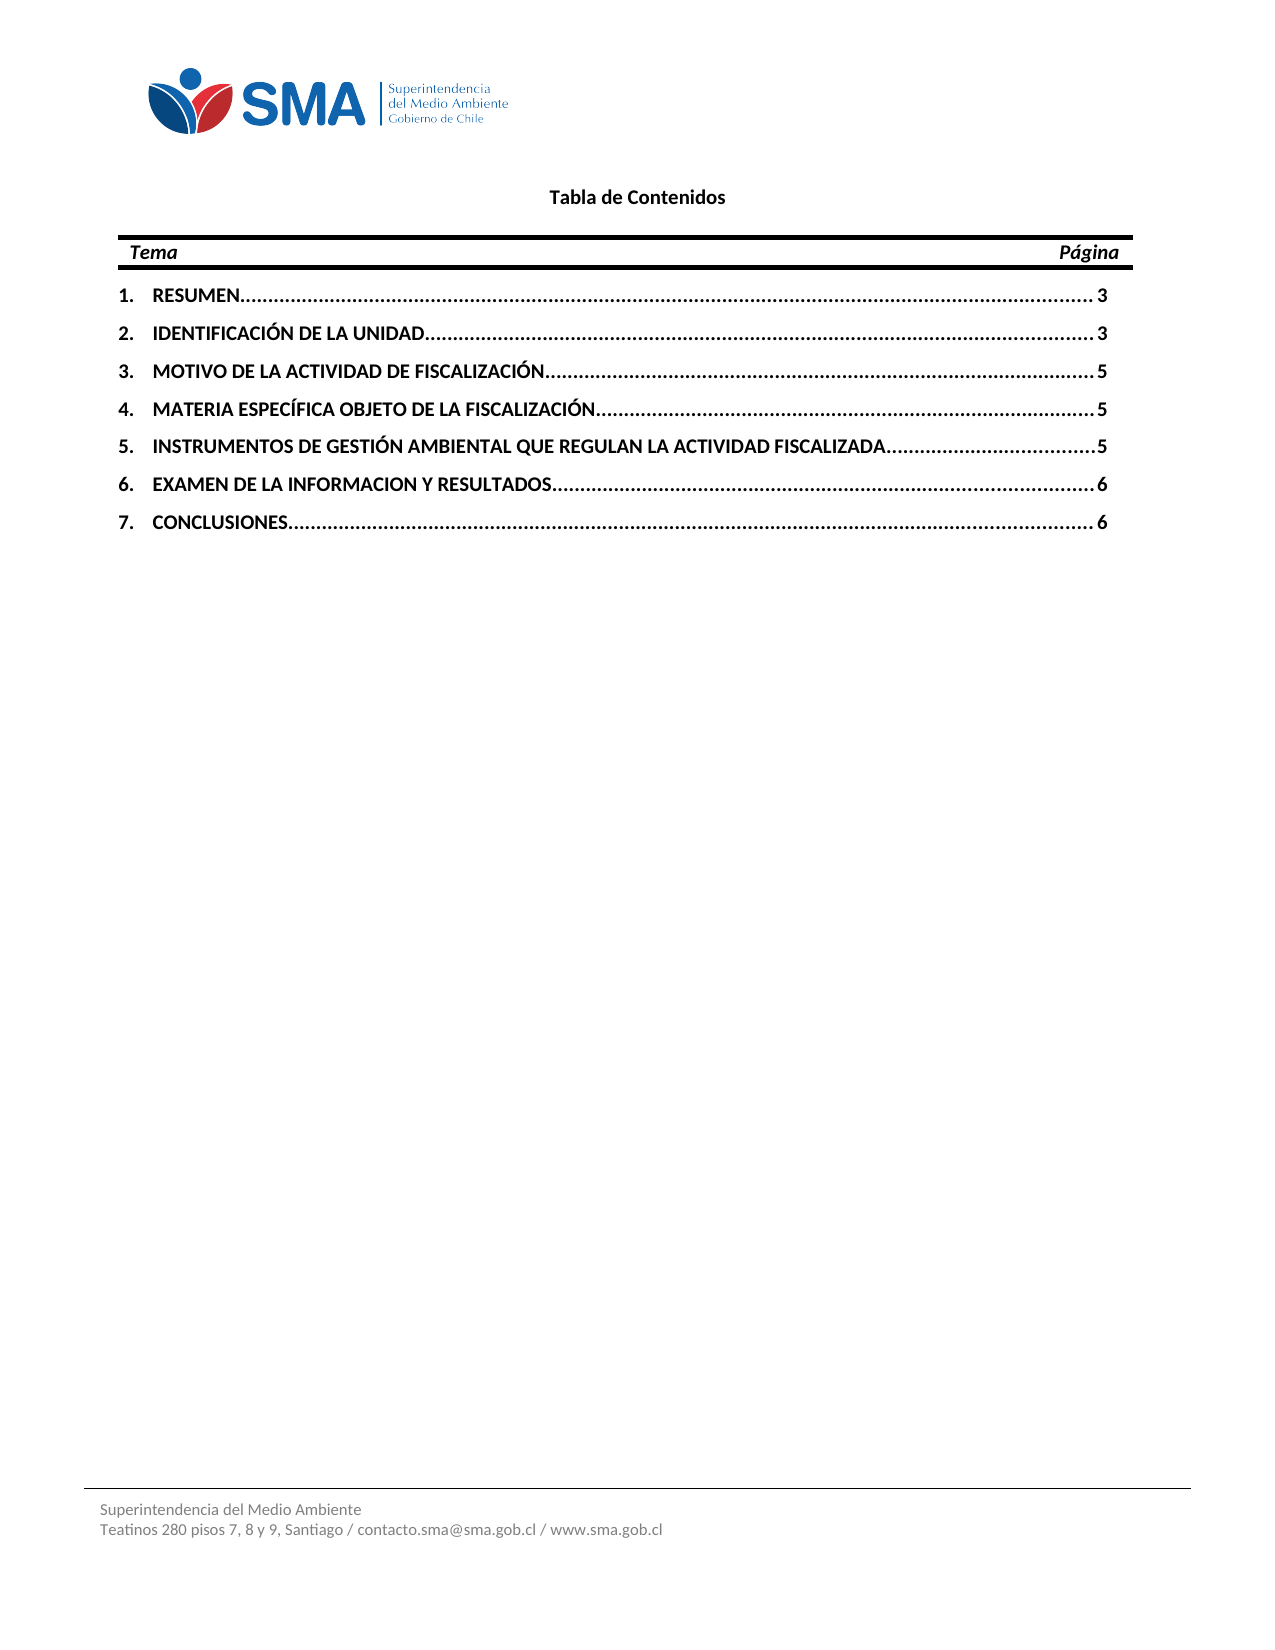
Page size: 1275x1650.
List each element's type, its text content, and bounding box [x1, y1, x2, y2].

table_header Tema [118, 240, 625, 265]
text 6. EXAMEN DE LA INFORMACION Y RESULTADOS 6 [118, 472, 1157, 497]
picture [118, 47, 528, 149]
text 1. RESUMEN. 3 [118, 282, 1157, 307]
text 2. IDENTIFICACIÓN DE LA UNIDAD 3 [118, 320, 1157, 345]
table_header Página [625, 240, 1132, 265]
text Tabla de Contenidos [118, 184, 1157, 209]
text 7. CONCLUSIONES 6 [118, 509, 1157, 535]
text 4. MATERIA ESPECÍFICA OBJETO DE LA FISCALIZACIÓN 5 [118, 396, 1157, 421]
text 3. MOTIVO DE LA ACTIVIDAD DE FISCALIZACIÓN 5 [118, 358, 1157, 383]
text 5. INSTRUMENTOS DE GESTIÓN AMBIENTAL QUE REGULAN LA ACTIVIDAD FISCALIZADA 5 [118, 434, 1157, 459]
